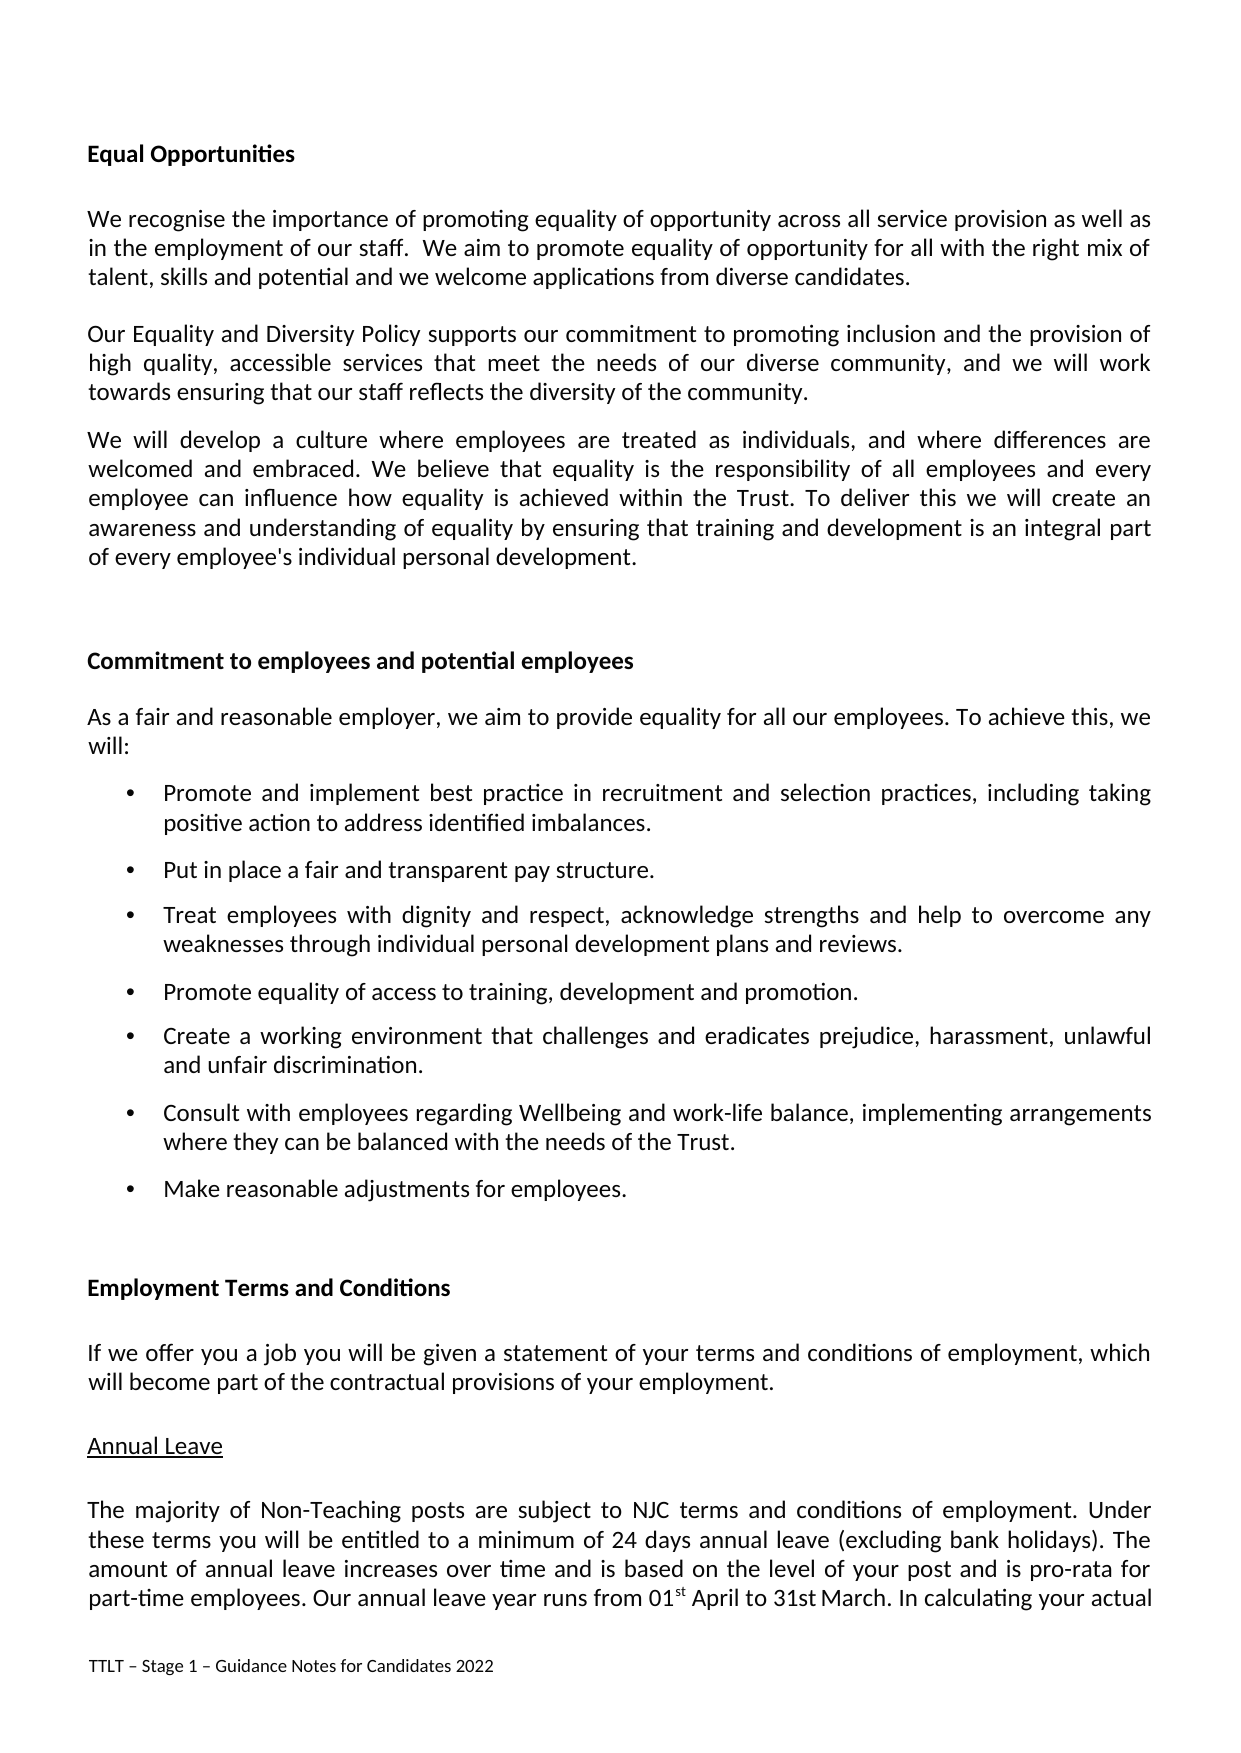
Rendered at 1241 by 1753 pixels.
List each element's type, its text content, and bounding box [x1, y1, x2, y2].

text We recognise the importance of promoting equality of opportunity across all service provision as well as in the employment of our staff. We aim to promote equality of opportunity for all with the right mix of talent, skills and potential and we welcome applications from diverse candidates. [87, 204, 1153, 292]
text Commitment to employees and potential employees [87, 645, 1153, 676]
text Our Equality and Diversity Policy supports our commitment to promoting inclusion and the provision of high quality, accessible services that meet the needs of our diverse community, and we will work towards ensuring that our staff reflects the diversity of the community. [87, 319, 1153, 407]
subtitle Equal Opportunities [87, 138, 1104, 169]
text If we offer you a job you will be given a statement of your terms and conditions of employment, which will become part of the contractual provisions of your employment. [87, 1338, 1153, 1397]
subtitle Employment Terms and Conditions [87, 1273, 1104, 1303]
text We will develop a culture where employees are treated as individuals, and where differences are welcomed and embraced. We believe that equality is the responsibility of all employees and every employee can influence how equality is achieved within the Trust. To deliver this we will create an awareness and understanding of equality by ensuring that training and development is an integral part of every employee's individual personal development. [87, 425, 1153, 572]
list Put in place a fair and transparent pay structure. [126, 855, 1153, 884]
list Promote equality of access to training, development and promotion. [126, 977, 1153, 1006]
list Make reasonable adjustments for employees. [126, 1174, 1153, 1204]
text Annual Leave [87, 1430, 1153, 1460]
list Promote and implement best practice in recruitment and selection practices, including taking positive action to address identified imbalances. [126, 778, 1153, 837]
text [87, 1496, 1153, 1613]
list Create a working environment that challenges and eradicates prejudice, harassment, unlawful and unfair discrimination. [126, 1021, 1153, 1080]
list Consult with employees regarding Wellbeing and work-life balance, implementing arrangements where they can be balanced with the needs of the Trust. [126, 1098, 1153, 1156]
list Treat employees with dignity and respect, acknowledge strengths and help to overcome any weaknesses through individual personal development plans and reviews. [126, 900, 1153, 958]
text As a fair and reasonable employer, we aim to provide equality for all our employees. To achieve this, we will: [87, 702, 1153, 760]
